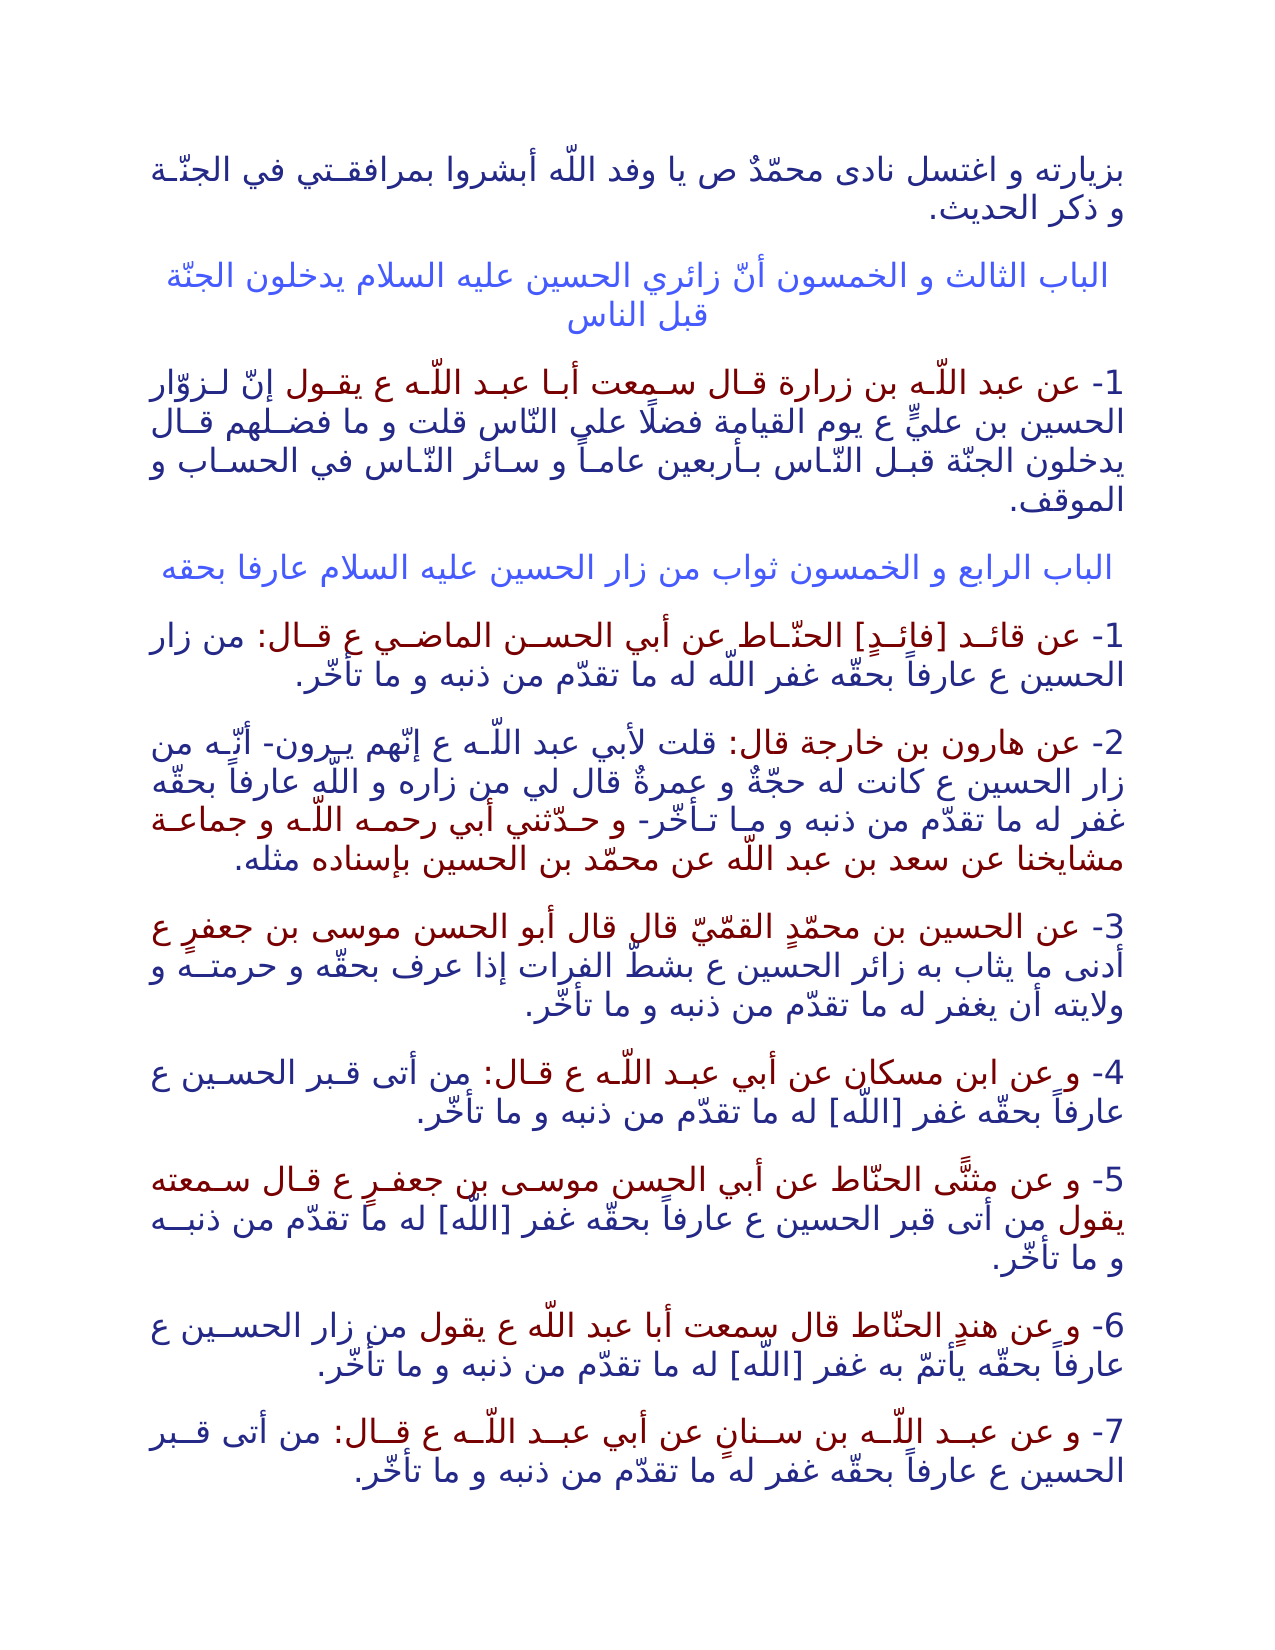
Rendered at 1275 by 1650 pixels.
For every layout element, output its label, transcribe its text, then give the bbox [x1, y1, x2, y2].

text 4- و عن ابن مسكان عن أبي عبد اللّه ع قال: من أتى قبر الحسين ع عارفاً بحقّه غفر [اللّه‏] له ما تقدّم من ذنبه و ما تأخّر. [150, 1053, 1125, 1131]
text 1- عن قائد [فائدٍ] الحنّاط عن أبي الحسن الماضي ع قال: من زار الحسين ع عارفاً بحقّه غفر اللّه له ما تقدّم من ذنبه و ما تأخّر. [150, 616, 1125, 694]
text الباب الثالث و الخمسون أنّ زائري الحسين‏ عليه السلام يدخلون الجنّة قبل الناس‏ [150, 257, 1125, 334]
text 3- عن الحسين بن محمّدٍ القمّيّ قال قال أبو الحسن موسى بن جعفرٍ ع‏ أدنى ما يثاب به زائر الحسين ع بشطّ الفرات إذا عرف بحقّه و حرمته و ولايته أن يغفر له ما تقدّم من ذنبه و ما تأخّر. [150, 908, 1125, 1024]
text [150, 150, 1125, 228]
text الباب الرابع و الخمسون ثواب من زار الحسين‏ عليه السلام عارفا بحقه‏ [150, 548, 1125, 587]
text 2- عن هارون بن خارجة قال: قلت لأبي عبد اللّه ع إنّهم يرون- أنّه من زار الحسين ع كانت له حجّةٌ و عمرةٌ قال لي من زاره و اللّه عارفاً بحقّه غفر له ما تقدّم من ذنبه و ما تأخّر- و حدّثني أبي رحمه اللّه و جماعة مشايخنا عن سعد بن عبد اللّه عن محمّد بن الحسين بإسناده‏ مثله. [150, 723, 1125, 879]
text 1- عن عبد اللّه بن زرارة قال سمعت أبا عبد اللّه ع يقول‏ إنّ لزوّار الحسين بن عليٍّ ع يوم القيامة فضلًا على النّاس قلت و ما فضلهم قال يدخلون الجنّة قبل النّاس بأربعين عاماً و سائر النّاس في الحساب و الموقف. [150, 364, 1125, 519]
text 6- و عن هندٍ الحنّاط قال سمعت أبا عبد اللّه ع يقول‏ من زار الحسين ع عارفاً بحقّه يأتمّ به غفر [اللّه‏] له ما تقدّم من ذنبه و ما تأخّر. [150, 1306, 1125, 1384]
text 5- و عن مثنًّى الحنّاط عن أبي الحسن موسى بن جعفرٍ ع قال سمعته يقول‏ من أتى قبر الحسين ع عارفاً بحقّه غفر [اللّه‏] له ما تقدّم من ذنبه و ما تأخّر. [150, 1160, 1125, 1277]
text 7- و عن عبد اللّه بن سنانٍ عن أبي عبد اللّه ع قال: من أتى قبر الحسين ع عارفاً بحقّه غفر له ما تقدّم من ذنبه و ما تأخّر. [150, 1413, 1125, 1491]
